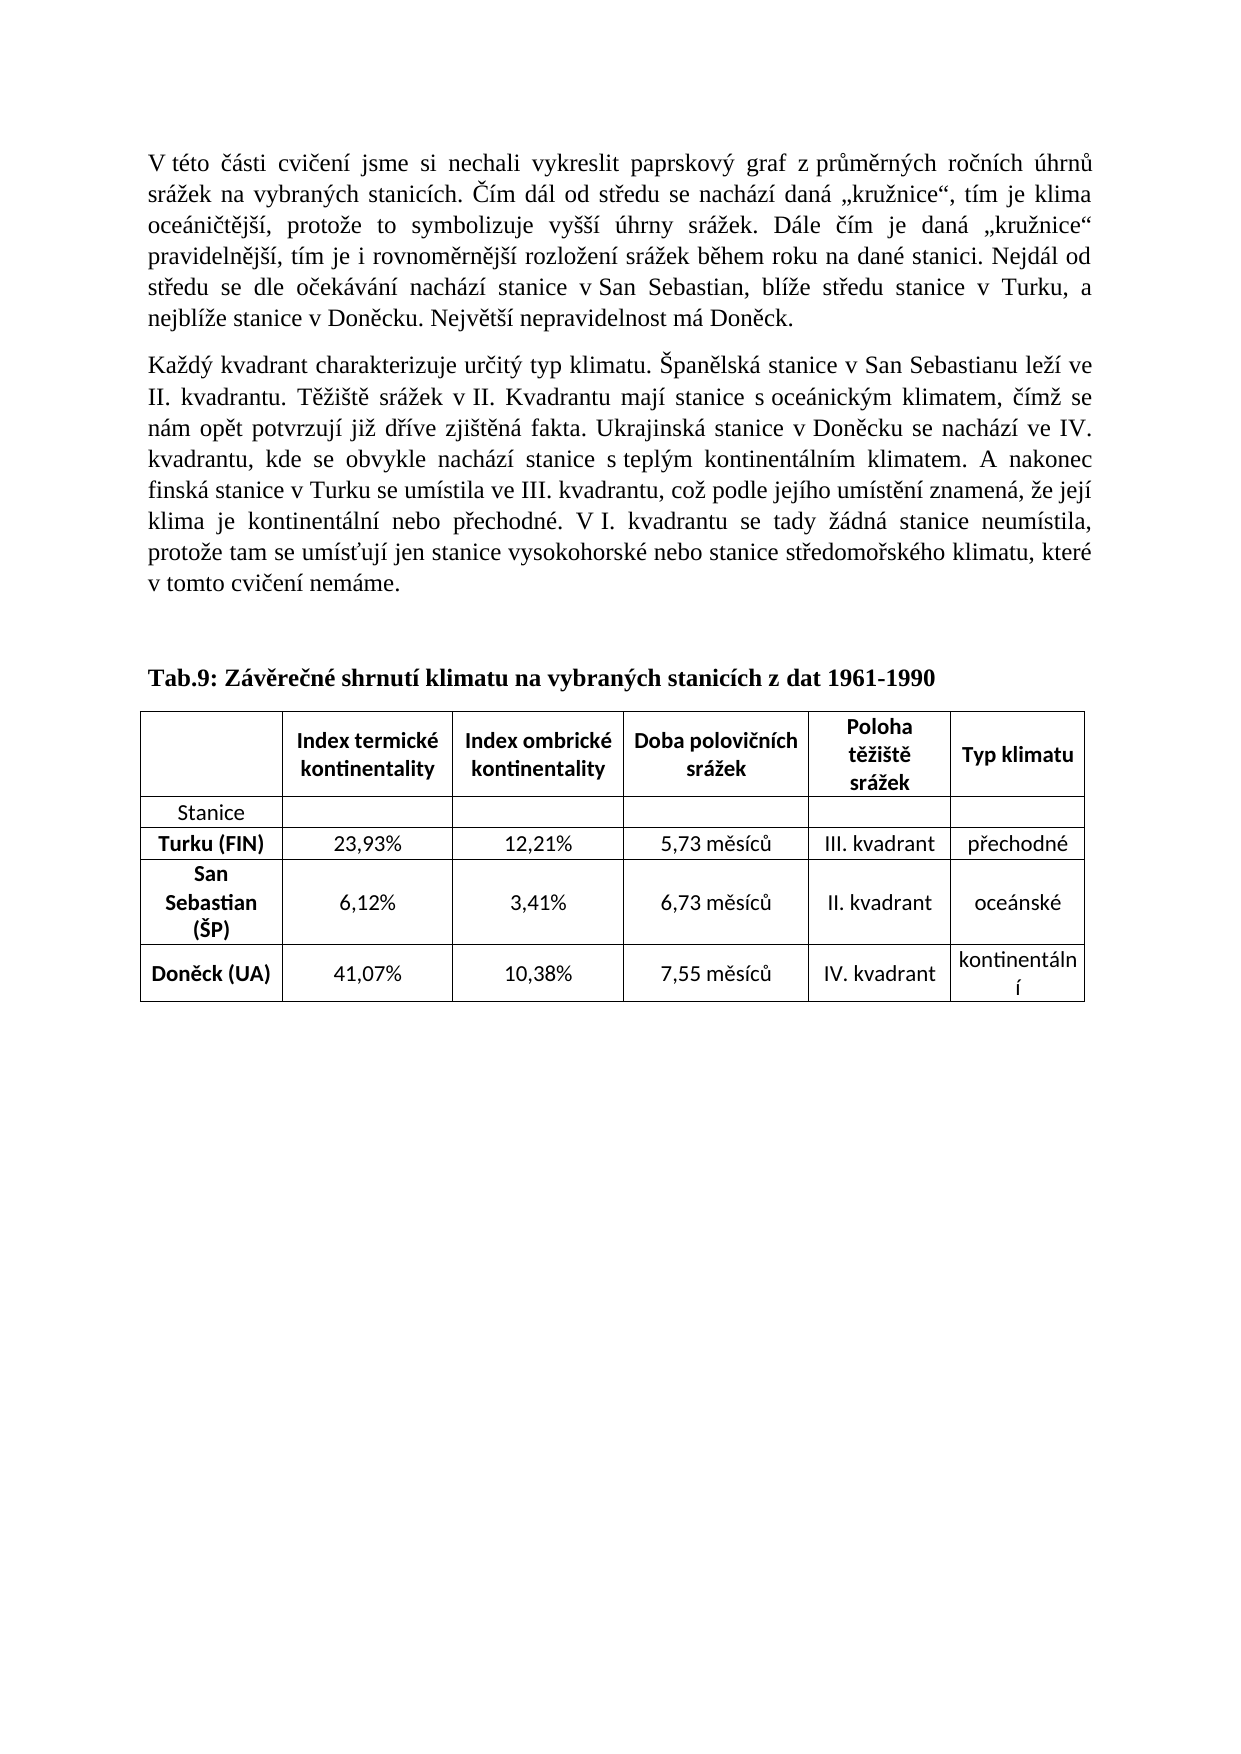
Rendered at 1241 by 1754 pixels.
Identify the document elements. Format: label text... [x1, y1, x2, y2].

table_cell 7,55 měsíců [624, 945, 808, 1001]
table_cell Doněck (UA) [141, 945, 282, 1001]
table_cell San Sebastian (ŠP) [141, 860, 282, 944]
table_cell 3,41% [453, 860, 623, 944]
table_cell [283, 797, 452, 827]
table_cell [951, 797, 1084, 827]
text Každý kvadrant charakterizuje určitý typ klimatu. Španělská stanice v San Sebastianu leží ve II. kvadrantu. Těžiště srážek v II. Kvadrantu mají stanice s oceánickým klimatem, čímž se nám opět potvrzují již dříve zjištěná fakta. Ukrajinská stanice v Doněcku se nachází ve IV. kvadrantu, kde se obvykle nachází stanice s teplým kontinentálním klimatem. A nakonec finská stanice v Turku se umístila ve III. kvadrantu, což podle jejího umístění znamená, že její klima je kontinentální nebo přechodné. V I. kvadrantu se tady žádná stanice neumístila, protože tam se umísťují jen stanice vysokohorské nebo stanice středomořského klimatu, které v tomto cvičení nemáme. [148, 351, 1093, 597]
table_cell 5,73 měsíců [624, 828, 808, 858]
table_header [141, 712, 282, 796]
table_cell [809, 797, 950, 827]
table_header Poloha těžiště srážek [809, 712, 950, 796]
table_cell 23,93% [283, 828, 452, 858]
text Tab.9: Závěrečné shrnutí klimatu na vybraných stanicích z dat 1961-1990 [148, 663, 1093, 692]
table_cell Turku (FIN) [141, 828, 282, 858]
table_cell III. kvadrant [809, 828, 950, 858]
table_header Doba polovičních srážek [624, 712, 808, 796]
table_cell [624, 797, 808, 827]
table_cell 41,07% [283, 945, 452, 1001]
table_header Index ombrické kontinentality [453, 712, 623, 796]
text V této části cvičení jsme si nechali vykreslit paprskový graf z průměrných ročních úhrnů srážek na vybraných stanicích. Čím dál od středu se nachází daná „kružnice“, tím je klima oceáničtější, protože to symbolizuje vyšší úhrny srážek. Dále čím je daná „kružnice“ pravidelnější, tím je i rovnoměrnější rozložení srážek během roku na dané stanici. Nejdál od středu se dle očekávání nachází stanice v San Sebastian, blíže středu stanice v Turku, a nejblíže stanice v Doněcku. Největší nepravidelnost má Doněck. [148, 148, 1093, 332]
table_header Index termické kontinentality [283, 712, 452, 796]
table_cell oceánské [951, 860, 1084, 944]
table_cell přechodné [951, 828, 1084, 858]
table_cell [453, 797, 623, 827]
table_cell Stanice [141, 797, 282, 827]
table_cell 6,73 měsíců [624, 860, 808, 944]
table_cell 12,21% [453, 828, 623, 858]
table_cell 6,12% [283, 860, 452, 944]
table_cell IV. kvadrant [809, 945, 950, 1001]
table_header Typ klimatu [951, 712, 1084, 796]
table_cell kontinentální [951, 945, 1084, 1001]
table_cell 10,38% [453, 945, 623, 1001]
table_cell II. kvadrant [809, 860, 950, 944]
